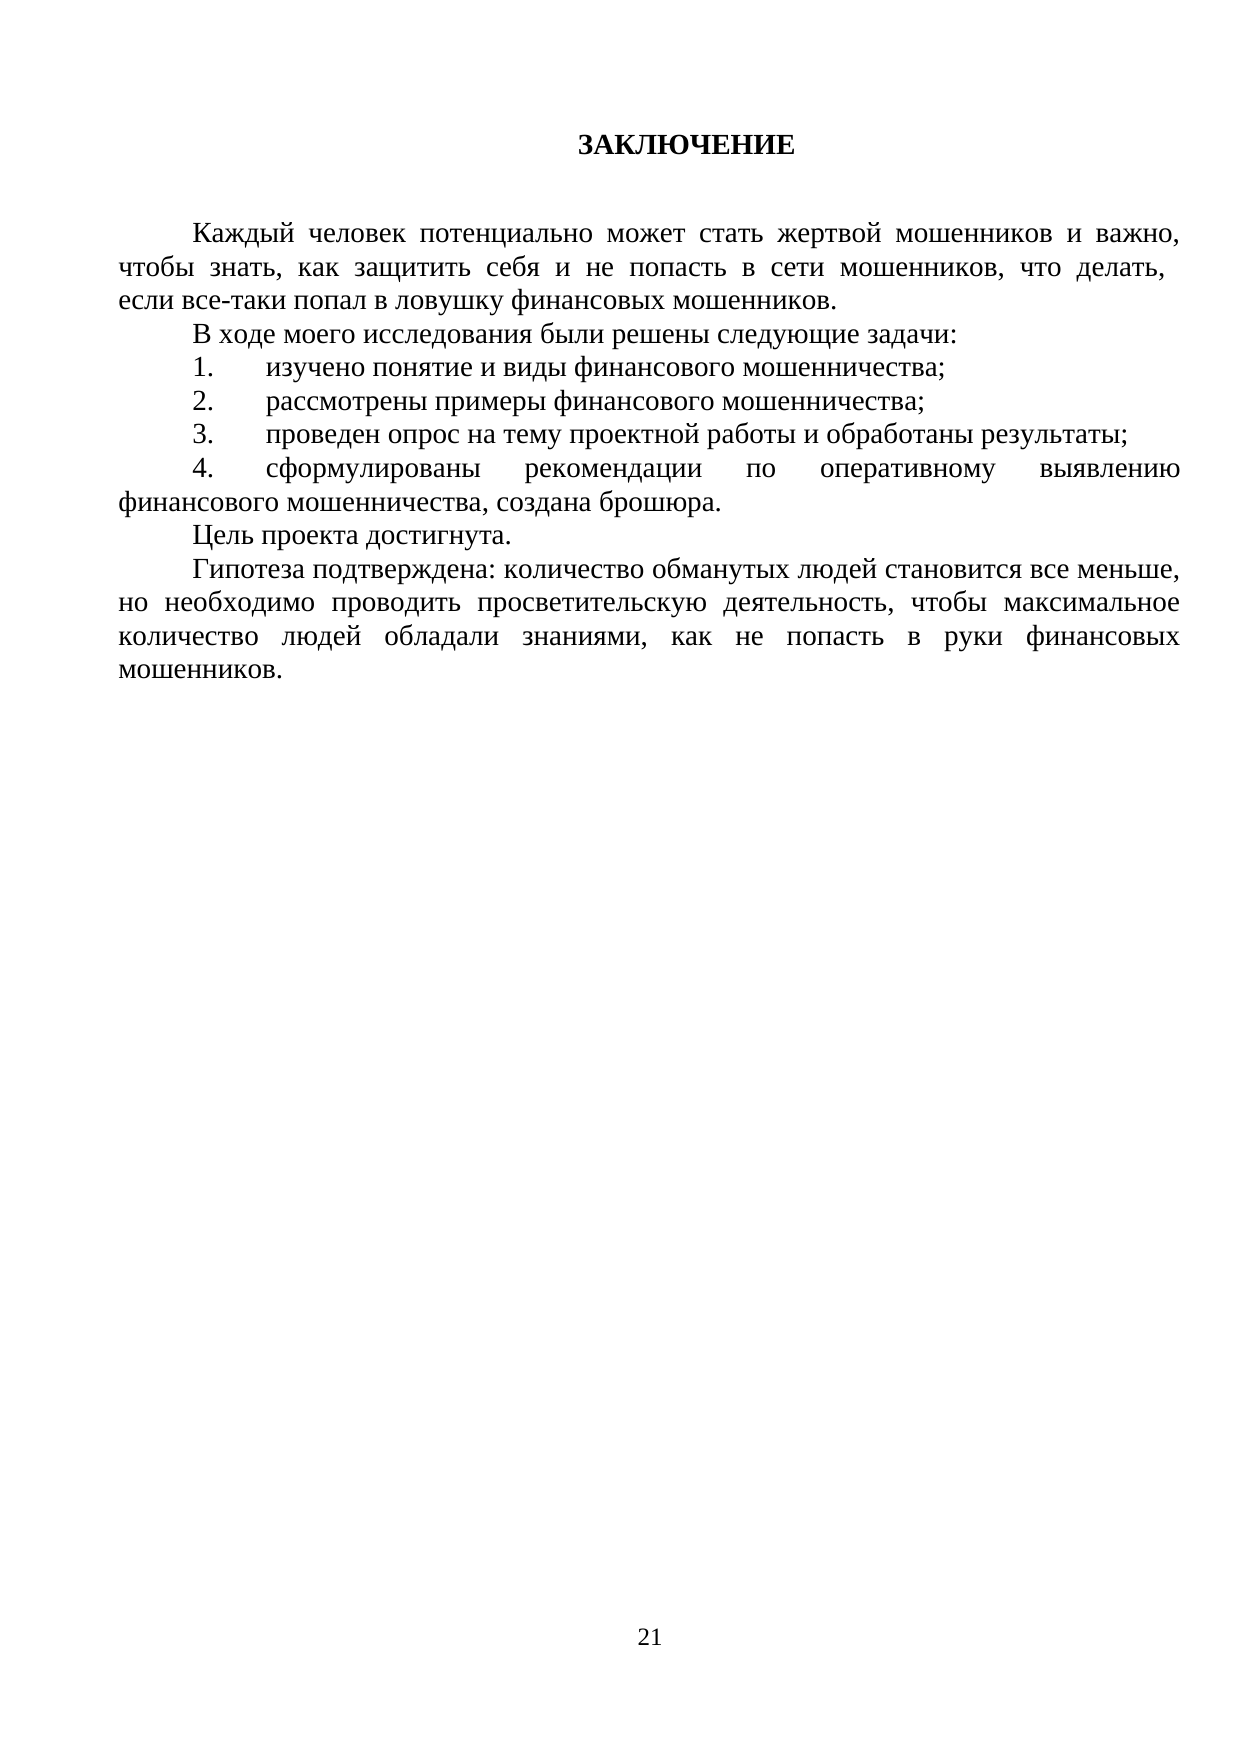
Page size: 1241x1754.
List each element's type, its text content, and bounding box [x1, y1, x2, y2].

text В ходе моего исследования были решены следующие задачи: [118, 316, 1181, 349]
list сформулированы рекомендации по оперативному выявлению финансового мошенничества, создана брошюра. [118, 450, 1181, 517]
text Каждый человек потенциально может стать жертвой мошенников и важно, чтобы знать, как защитить себя и не попасть в сети мошенников, что делать, если все-таки попал в ловушку финансовых мошенников. [118, 215, 1181, 316]
text Цель проекта достигнута. [192, 517, 1181, 551]
list изучено понятие и виды финансового мошенничества; [118, 349, 1181, 383]
text ЗАКЛЮЧЕНИЕ [118, 127, 1181, 161]
list рассмотрены примеры финансового мошенничества; [118, 383, 1181, 417]
list проведен опрос на тему проектной работы и обработаны результаты; [118, 417, 1181, 450]
text Гипотеза подтверждена: количество обманутых людей становится все меньше, но необходимо проводить просветительскую деятельность, чтобы максимальное количество людей обладали знаниями, как не попасть в руки финансовых мошенников. [118, 551, 1181, 685]
